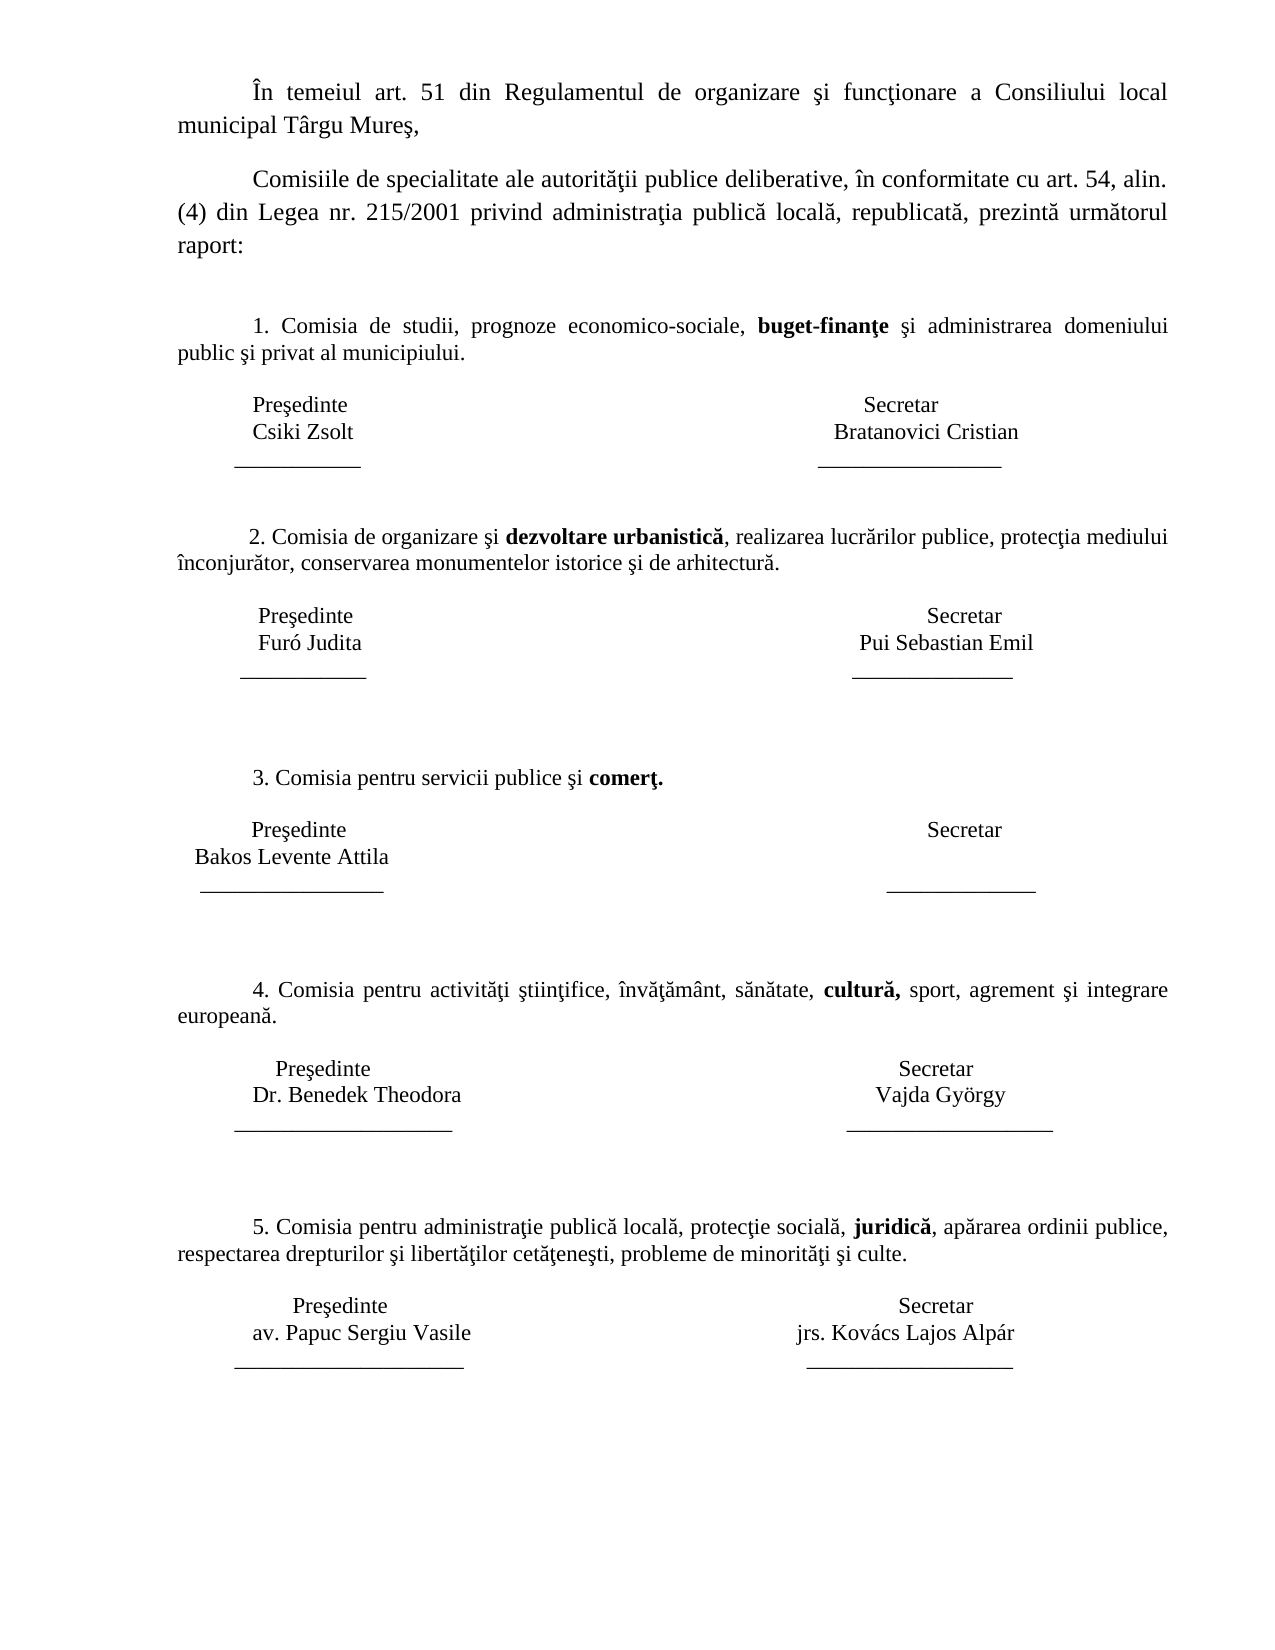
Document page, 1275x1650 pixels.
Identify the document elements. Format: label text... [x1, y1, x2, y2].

text 3. Comisia pentru servicii publice şi comerţ. [177, 764, 1169, 790]
text ___________ ________________ [177, 444, 1169, 470]
text av. Papuc Sergiu Vasile jrs. Kovács Lajos Alpár [177, 1319, 1169, 1345]
text În temeiul art. 51 din Regulamentul de organizare şi funcţionare a Consiliului local municipal Târgu Mureş, [177, 77, 1169, 138]
text ___________ ______________ [177, 655, 1169, 681]
text Dr. Benedek Theodora Vajda György [177, 1082, 1169, 1108]
text 5. Comisia pentru administraţie publică locală, protecţie socială, juridică, apărarea ordinii publice, respectarea drepturilor şi libertăţilor cetăţeneşti, probleme de minorităţi şi culte. [177, 1213, 1169, 1266]
text Preşedinte Secretar [177, 602, 1169, 628]
text ___________________ __________________ [177, 1108, 1169, 1134]
text Preşedinte Secretar [177, 1292, 1169, 1319]
text Csiki Zsolt Bratanovici Cristian [177, 418, 1169, 444]
text 1. Comisia de studii, prognoze economico-sociale, buget-finanţe şi administrarea domeniului public şi privat al municipiului. [177, 312, 1169, 365]
text Furó Judita Pui Sebastian Emil [177, 628, 1169, 655]
text ________________ _____________ [177, 869, 1169, 895]
text 4. Comisia pentru activităţi ştiinţifice, învăţământ, sănătate, cultură, sport, agrement şi integrare europeană. [177, 976, 1169, 1029]
text Preşedinte Secretar [177, 816, 1169, 843]
text ____________________ __________________ [177, 1345, 1169, 1371]
text Comisiile de specialitate ale autorităţii publice deliberative, în conformitate cu art. 54, alin. (4) din Legea nr. 215/2001 privind administraţia publică locală, republicată, prezintă următorul raport: [177, 164, 1169, 258]
text Preşedinte Secretar [177, 1055, 1169, 1082]
text 2. Comisia de organizare şi dezvoltare urbanistică, realizarea lucrărilor publice, protecţia mediului înconjurător, conservarea monumentelor istorice şi de arhitectură. [177, 523, 1169, 576]
text Bakos Levente Attila [177, 843, 1169, 869]
text Preşedinte Secretar [177, 391, 1169, 418]
